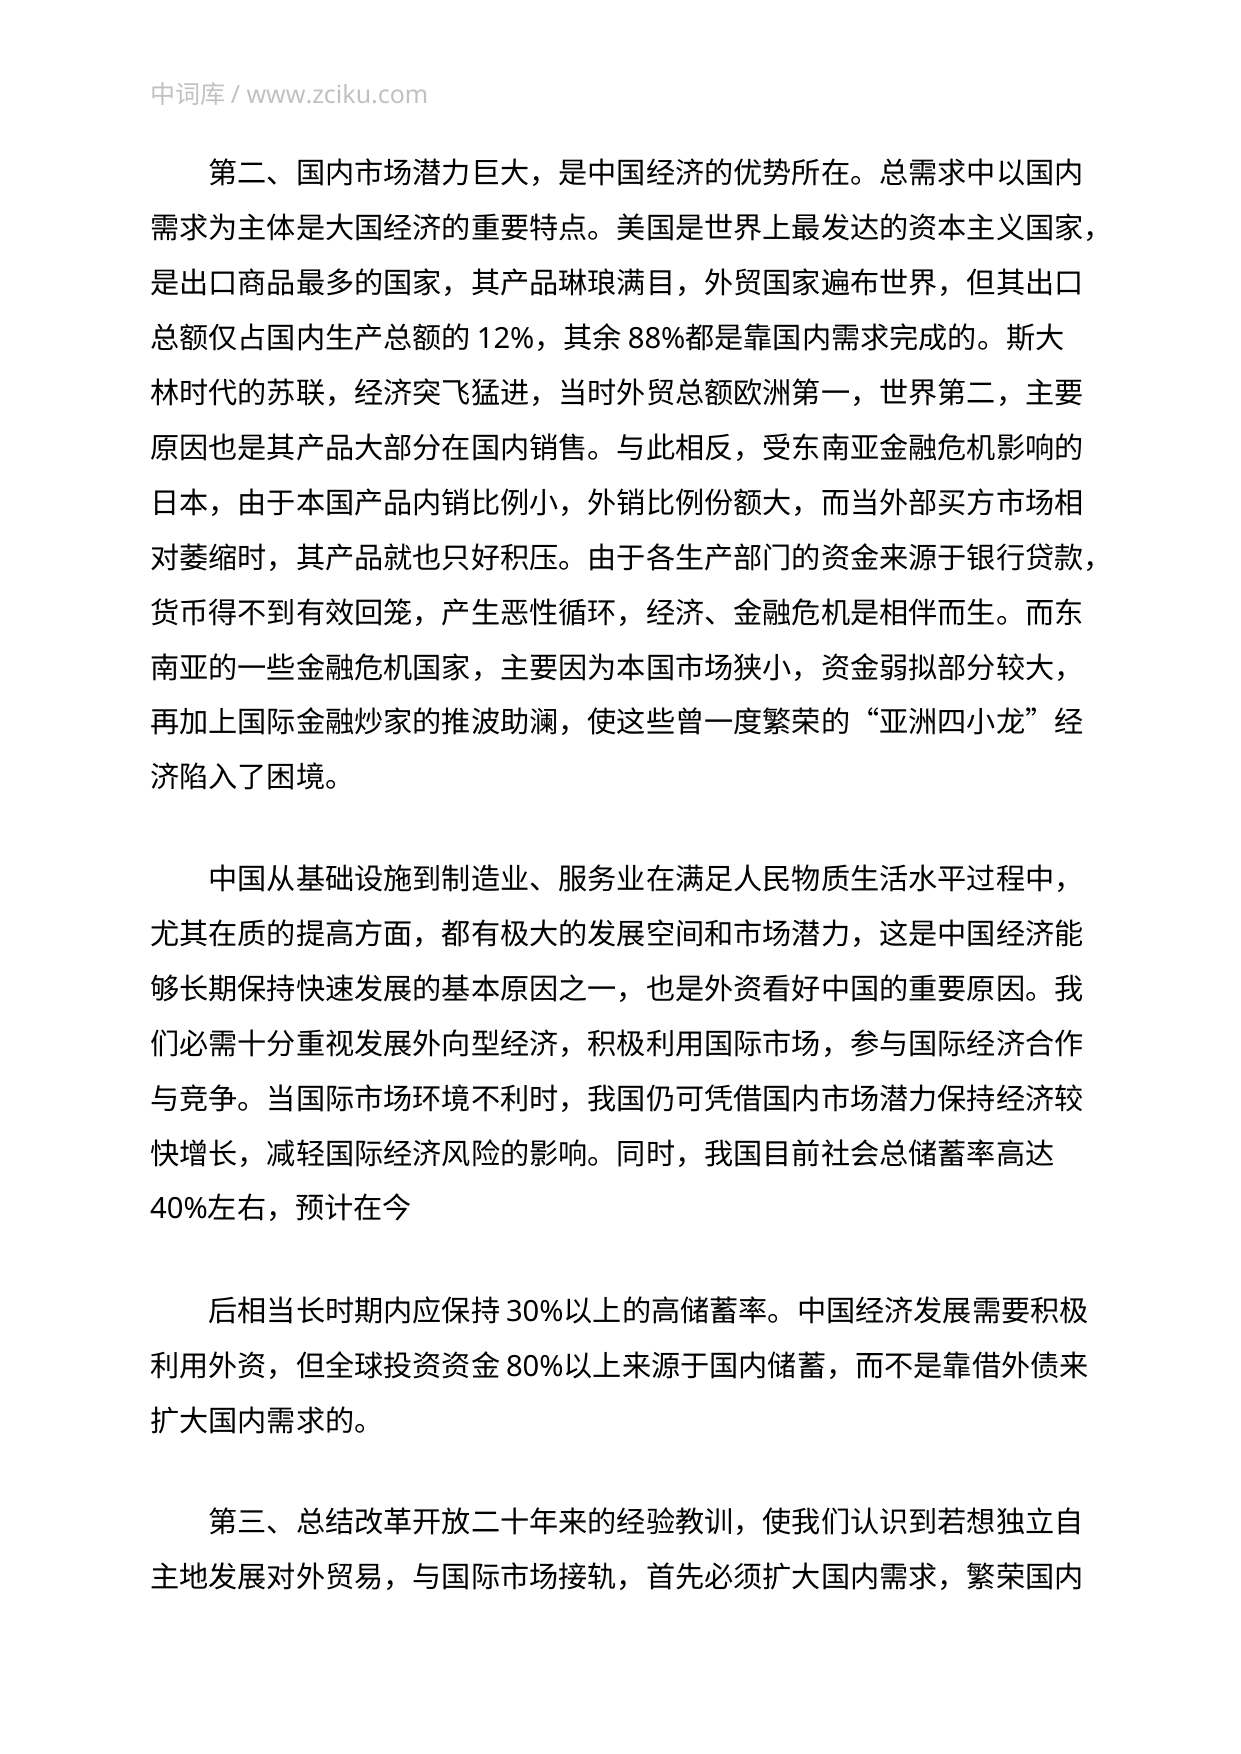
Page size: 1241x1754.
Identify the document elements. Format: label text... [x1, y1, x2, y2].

text 第二、国内市场潜力巨大，是中国经济的优势所在。总需求中以国内需求为主体是大国经济的重要特点。美国是世界上最发达的资本主义国家，是出口商品最多的国家，其产品琳琅满目，外贸国家遍布世界，但其出口总额仅占国内生产总额的12%，其余88%都是靠国内需求完成的。斯大林时代的苏联，经济突飞猛进，当时外贸总额欧洲第一，世界第二，主要原因也是其产品大部分在国内销售。与此相反，受东南亚金融危机影响的日本，由于本国产品内销比例小，外销比例份额大，而当外部买方市场相对萎缩时，其产品就也只好积压。由于各生产部门的资金来源于银行贷款，货币得不到有效回笼，产生恶性循环，经济、金融危机是相伴而生。而东南亚的一些金融危机国家，主要因为本国市场狭小，资金弱拟部分较大，再加上国际金融炒家的推波助澜，使这些曾一度繁荣的“亚洲四小龙”经济陷入了困境。 [150, 150, 1090, 796]
text 中国从基础设施到制造业、服务业在满足人民物质生活水平过程中，尤其在质的提高方面，都有极大的发展空间和市场潜力，这是中国经济能够长期保持快速发展的基本原因之一，也是外资看好中国的重要原因。我们必需十分重视发展外向型经济，积极利用国际市场，参与国际经济合作与竞争。当国际市场环境不利时，我国仍可凭借国内市场潜力保持经济较快增长，减轻国际经济风险的影响。同时，我国目前社会总储蓄率高达40%左右，预计在今 [150, 856, 1090, 1227]
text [150, 1499, 1090, 1596]
text 后相当长时期内应保持30%以上的高储蓄率。中国经济发展需要积极利用外资，但全球投资资金80%以上来源于国内储蓄，而不是靠借外债来扩大国内需求的。 [150, 1287, 1090, 1439]
